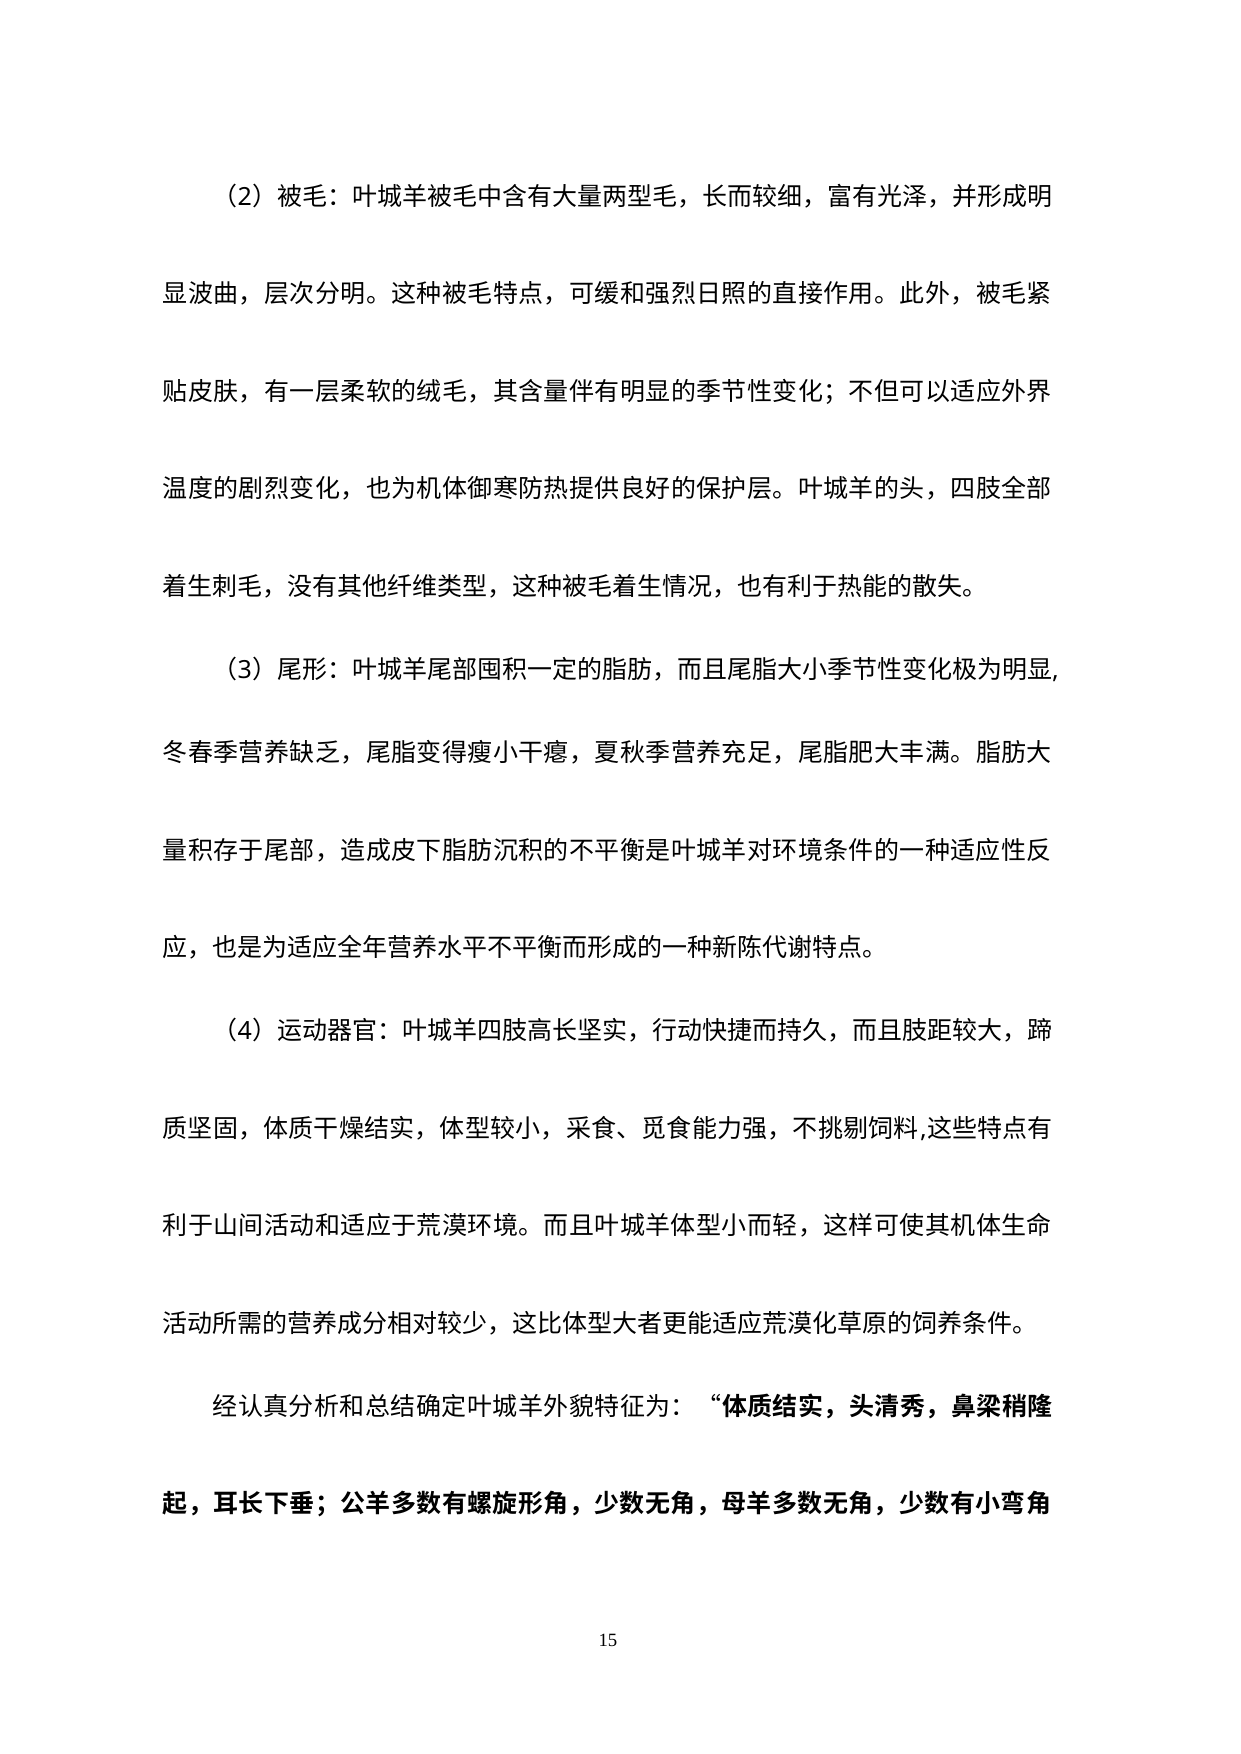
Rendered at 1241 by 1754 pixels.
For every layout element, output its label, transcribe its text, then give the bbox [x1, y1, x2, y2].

text （3）尾形：叶城羊尾部囤积一定的脂肪，而且尾脂大小季节性变化极为明显, [206, 635, 1053, 700]
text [162, 1372, 1053, 1534]
text （2）被毛：叶城羊被毛中含有大量两型毛，长而较细，富有光泽，并形成明显波曲，层次分明。这种被毛特点，可缓和强烈日照的直接作用。此外，被毛紧贴皮肤，有一层柔软的绒毛，其含量伴有明显的季节性变化；不但可以适应外界温度的剧烈变化，也为机体御寒防热提供良好的保护层。叶城羊的头，四肢全部着生刺毛，没有其他纤维类型，这种被毛着生情况，也有利于热能的散失。 [162, 162, 1053, 617]
text （4）运动器官：叶城羊四肢高长坚实，行动快捷而持久，而且肢距较大，蹄质坚固，体质干燥结实，体型较小，采食、觅食能力强，不挑剔饲料,这些特点有利于山间活动和适应于荒漠环境。而且叶城羊体型小而轻，这样可使其机体生命活动所需的营养成分相对较少，这比体型大者更能适应荒漠化草原的饲养条件。 [162, 996, 1053, 1354]
text 冬春季营养缺乏，尾脂变得瘦小干瘪，夏秋季营养充足，尾脂肥大丰满。脂肪大量积存于尾部，造成皮下脂肪沉积的不平衡是叶城羊对环境条件的一种适应性反应，也是为适应全年营养水平不平衡而形成的一种新陈代谢特点。 [162, 718, 1053, 978]
